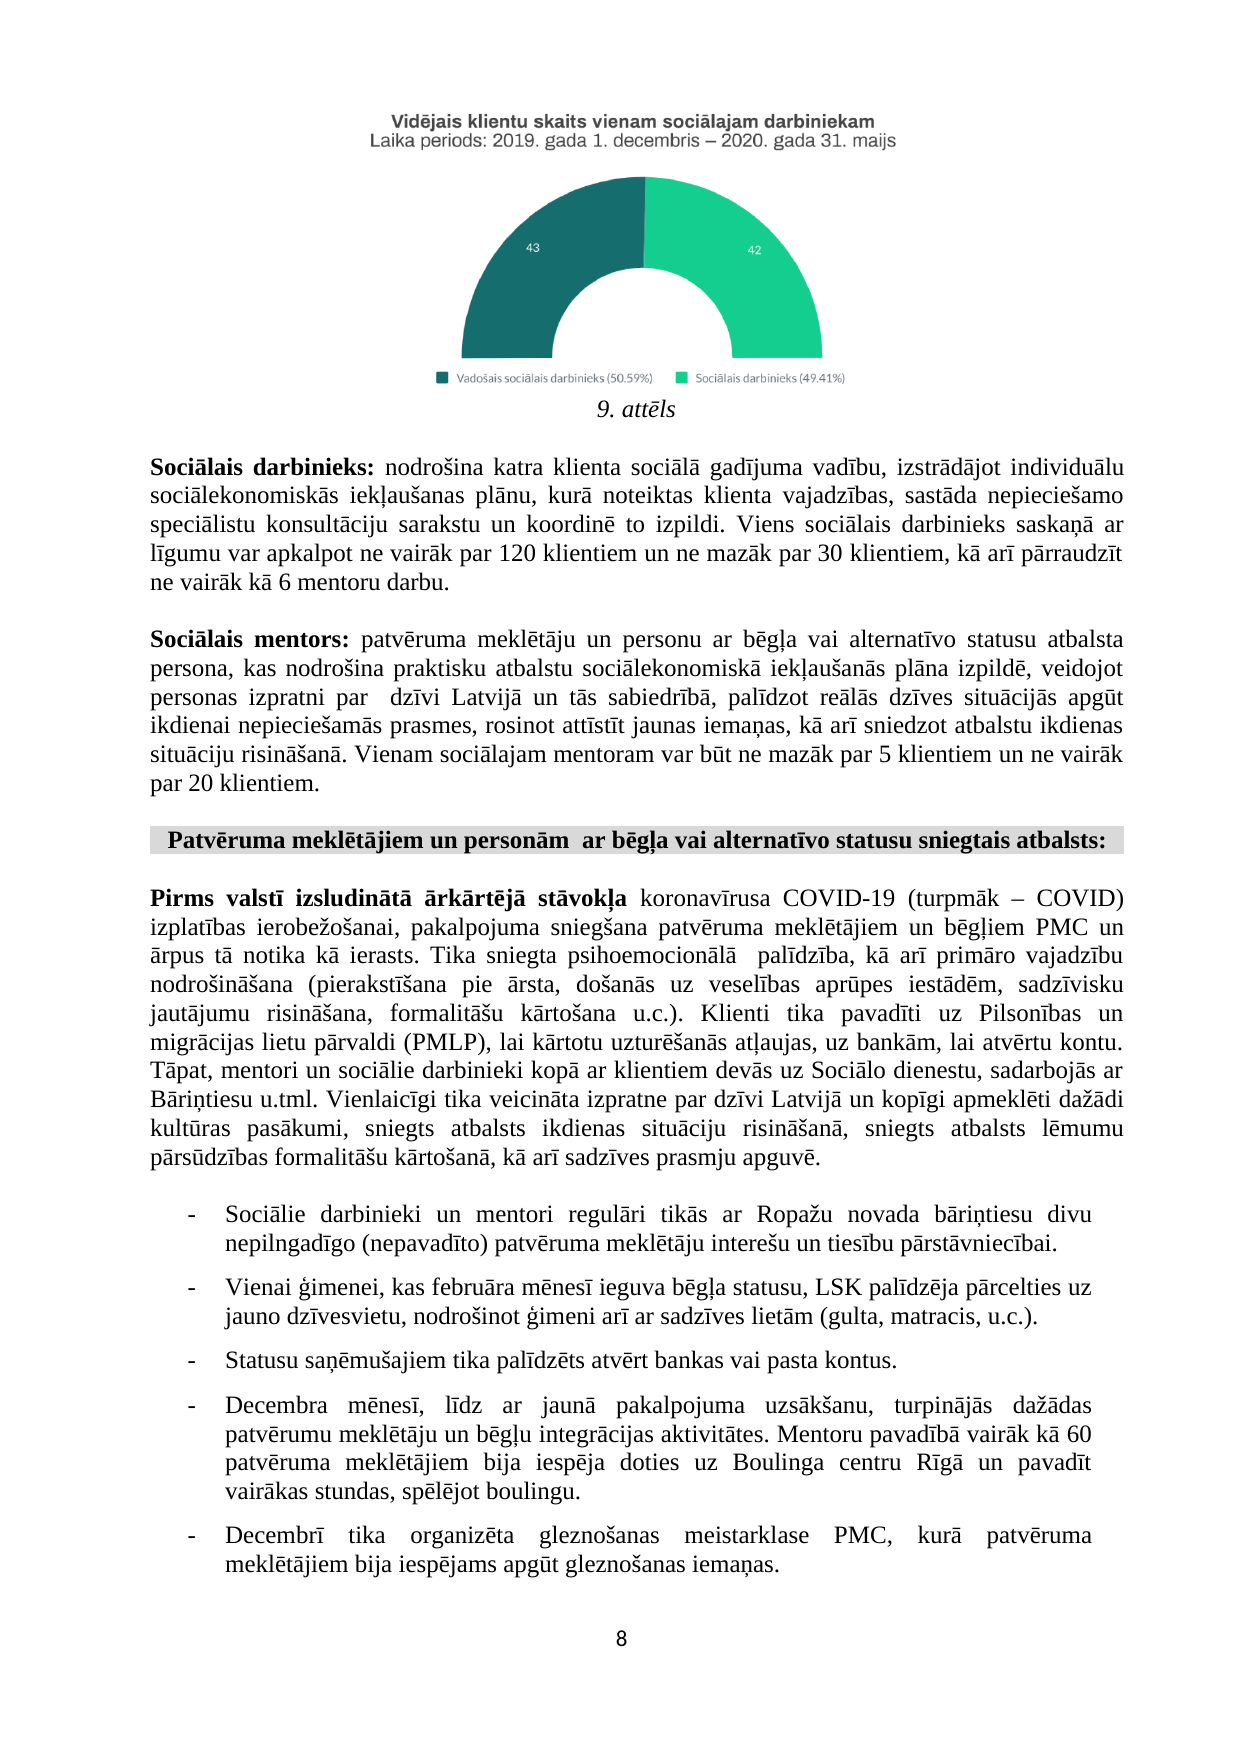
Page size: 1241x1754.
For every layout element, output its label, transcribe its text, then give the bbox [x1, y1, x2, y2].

text 9. attēls [150, 394, 1124, 423]
list Statusu saņēmušajiem tika palīdzēts atvērt bankas vai pasta kontus. [187, 1346, 1093, 1374]
text Sociālais darbinieks: nodrošina katra klienta sociālā gadījuma vadību, izstrādājot individuālu sociālekonomiskās iekļaušanas plānu, kurā noteiktas klienta vajadzības, sastāda nepieciešamo speciālistu konsultāciju sarakstu un koordinē to izpildi. Viens sociālais darbinieks saskaņā ar līgumu var apkalpot ne vairāk par 120 klientiem un ne mazāk par 30 klientiem, kā arī pārraudzīt ne vairāk kā 6 mentoru darbu. [150, 452, 1124, 596]
list Vienai ģimenei, kas februāra mēnesī ieguva bēgļa statusu, LSK palīdzēja pārcelties uz jauno dzīvesvietu, nodrošinot ģimeni arī ar sadzīves lietām (gulta, matracis, u.c.). [187, 1272, 1093, 1330]
text Sociālais mentors: patvēruma meklētāju un personu ar bēgļa vai alternatīvo statusu atbalsta persona, kas nodrošina praktisku atbalstu sociālekonomiskā iekļaušanās plāna izpildē, veidojot personas izpratni par dzīvi Latvijā un tās sabiedrībā, palīdzot reālās dzīves situācijās apgūt ikdienai nepieciešamās prasmes, rosinot attīstīt jaunas iemaņas, kā arī sniedzot atbalstu ikdienas situāciju risināšanā. Vienam sociālajam mentoram var būt ne mazāk par 5 klientiem un ne vairāk par 20 klientiem. [150, 624, 1124, 797]
text Patvēruma meklētājiem un personām ar bēgļa vai alternatīvo statusu sniegtais atbalsts: [150, 826, 1124, 854]
list Decembra mēnesī, līdz ar jaunā pakalpojuma uzsākšanu, turpinājās dažādas patvērumu meklētāju un bēgļu integrācijas aktivitātes. Mentoru pavadībā vairāk kā 60 patvēruma meklētājiem bija iespēja doties uz Boulinga centru Rīgā un pavadīt vairākas stundas, spēlējot boulingu. [187, 1390, 1093, 1505]
list Decembrī tika organizēta gleznošanas meistarklase PMC, kurā patvēruma meklētājiem bija iespējams apgūt gleznošanas iemaņas. [187, 1534, 1093, 1592]
list Sociālie darbinieki un mentori regulāri tikās ar Ropažu novada bāriņtiesu divu nepilngadīgo (nepavadīto) patvēruma meklētāju interešu un tiesību pārstāvniecībai. [187, 1199, 1093, 1257]
picture [166, 103, 1109, 395]
text Pirms valstī izsludinātā ārkārtējā stāvokļa koronavīrusa COVID-19 (turpmāk – COVID) izplatības ierobežošanai, pakalpojuma sniegšana patvēruma meklētājiem un bēgļiem PMC un ārpus tā notika kā ierasts. Tika sniegta psihoemocionālā palīdzība, kā arī primāro vajadzību nodrošināšana (pierakstīšana pie ārsta, došanās uz veselības aprūpes iestādēm, sadzīvisku jautājumu risināšana, formalitāšu kārtošana u.c.). Klienti tika pavadīti uz Pilsonības un migrācijas lietu pārvaldi (PMLP), lai kārtotu uzturēšanās atļaujas, uz bankām, lai atvērtu kontu. Tāpat, mentori un sociālie darbinieki kopā ar klientiem devās uz Sociālo dienestu, sadarbojās ar Bāriņtiesu u.tml. Vienlaicīgi tika veicināta izpratne par dzīvi Latvijā un kopīgi apmeklēti dažādi kultūras pasākumi, sniegts atbalsts ikdienas situāciju risināšanā, sniegts atbalsts lēmumu pārsūdzības formalitāšu kārtošanā, kā arī sadzīves prasmju apguvē. [150, 883, 1124, 1171]
